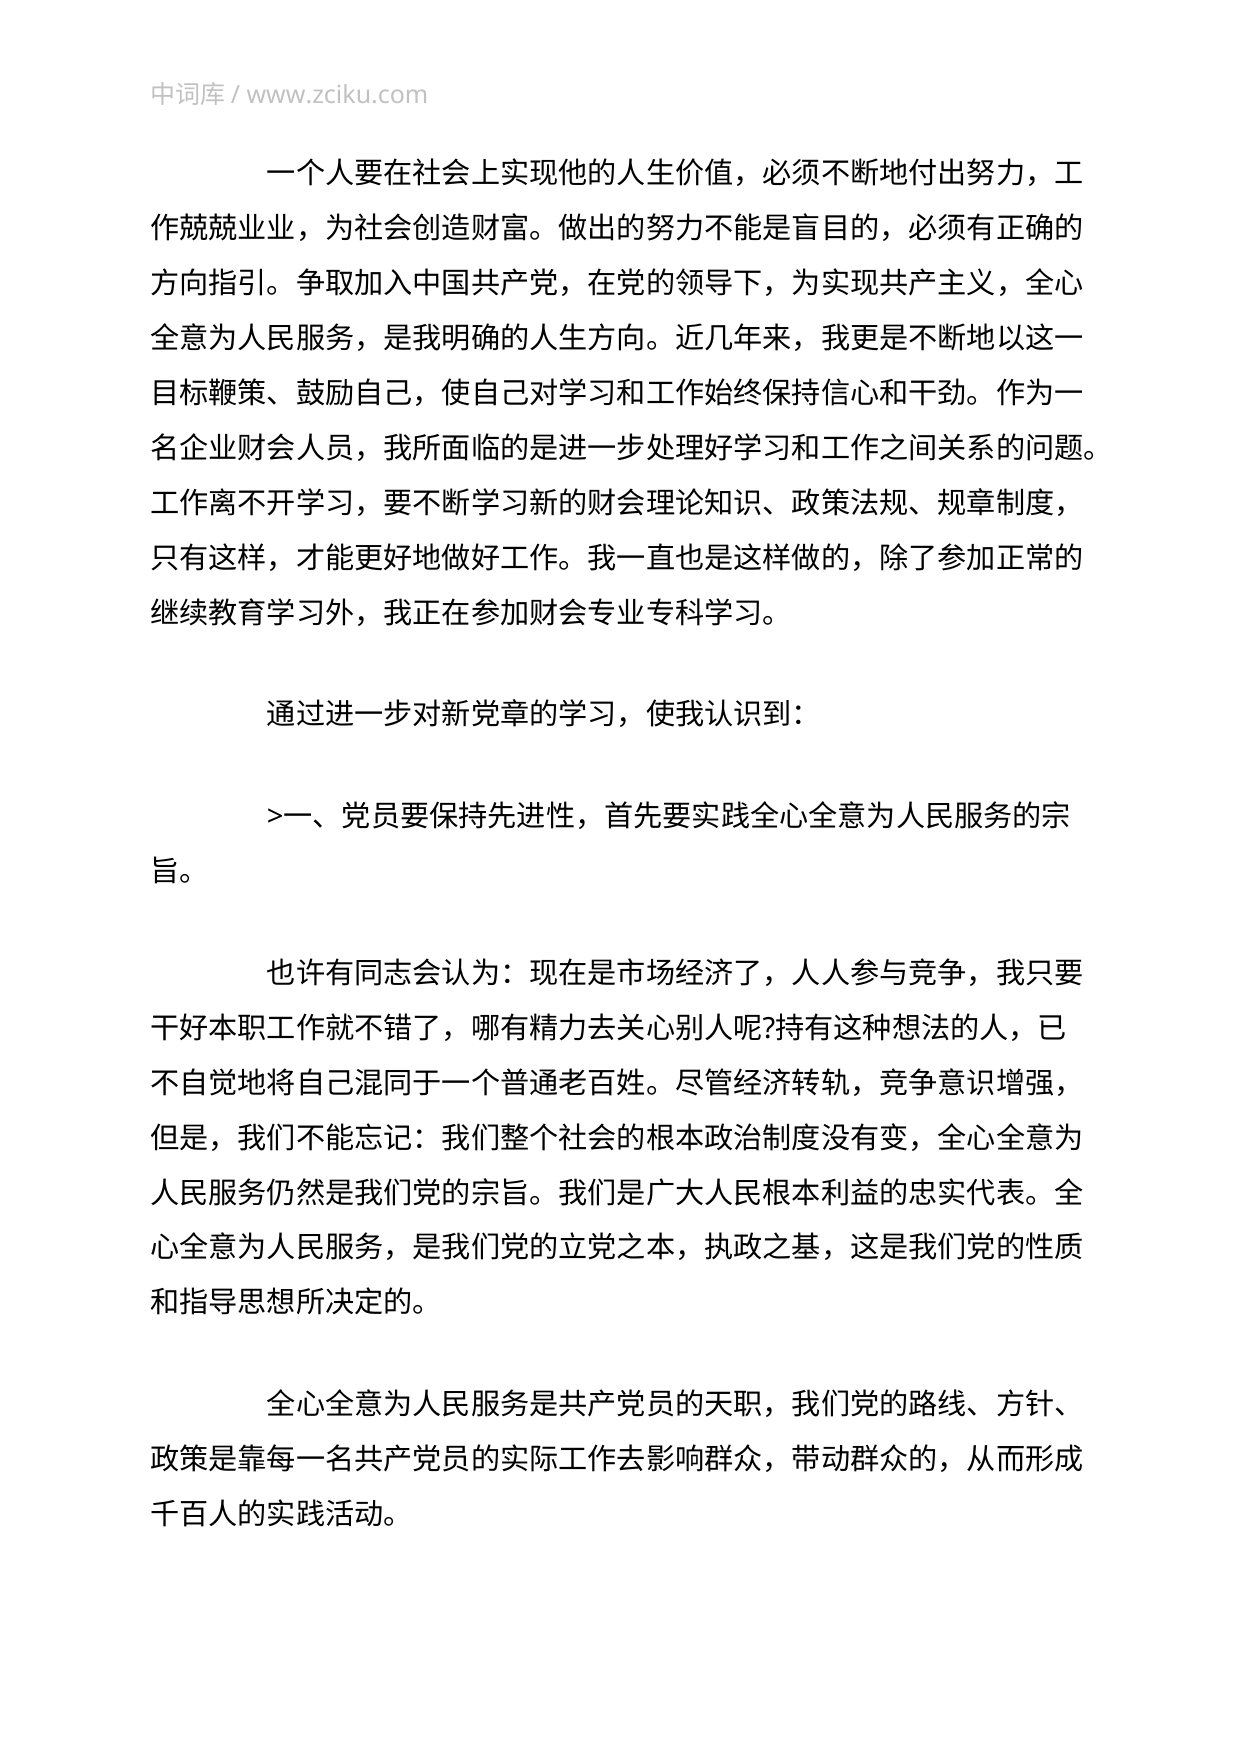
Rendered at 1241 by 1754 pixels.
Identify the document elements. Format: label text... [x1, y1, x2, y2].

text 一个人要在社会上实现他的人生价值，必须不断地付出努力，工作兢兢业业，为社会创造财富。做出的努力不能是盲目的，必须有正确的方向指引。争取加入中国共产党，在党的领导下，为实现共产主义，全心全意为人民服务，是我明确的人生方向。近几年来，我更是不断地以这一目标鞭策、鼓励自己，使自己对学习和工作始终保持信心和干劲。作为一名企业财会人员，我所面临的是进一步处理好学习和工作之间关系的问题。工作离不开学习，要不断学习新的财会理论知识、政策法规、规章制度，只有这样，才能更好地做好工作。我一直也是这样做的，除了参加正常的继续教育学习外，我正在参加财会专业专科学习。 [150, 150, 1090, 631]
text 也许有同志会认为：现在是市场经济了，人人参与竞争，我只要干好本职工作就不错了，哪有精力去关心别人呢?持有这种想法的人，已不自觉地将自己混同于一个普通老百姓。尽管经济转轨，竞争意识增强，但是，我们不能忘记：我们整个社会的根本政治制度没有变，全心全意为人民服务仍然是我们党的宗旨。我们是广大人民根本利益的忠实代表。全心全意为人民服务，是我们党的立党之本，执政之基，这是我们党的性质和指导思想所决定的。 [150, 949, 1090, 1321]
text >一、党员要保持先进性，首先要实践全心全意为人民服务的宗旨。 [150, 793, 1090, 890]
text 通过进一步对新党章的学习，使我认识到： [150, 691, 1090, 733]
text 全心全意为人民服务是共产党员的天职，我们党的路线、方针、政策是靠每一名共产党员的实际工作去影响群众，带动群众的，从而形成千百人的实践活动。 [150, 1381, 1090, 1533]
